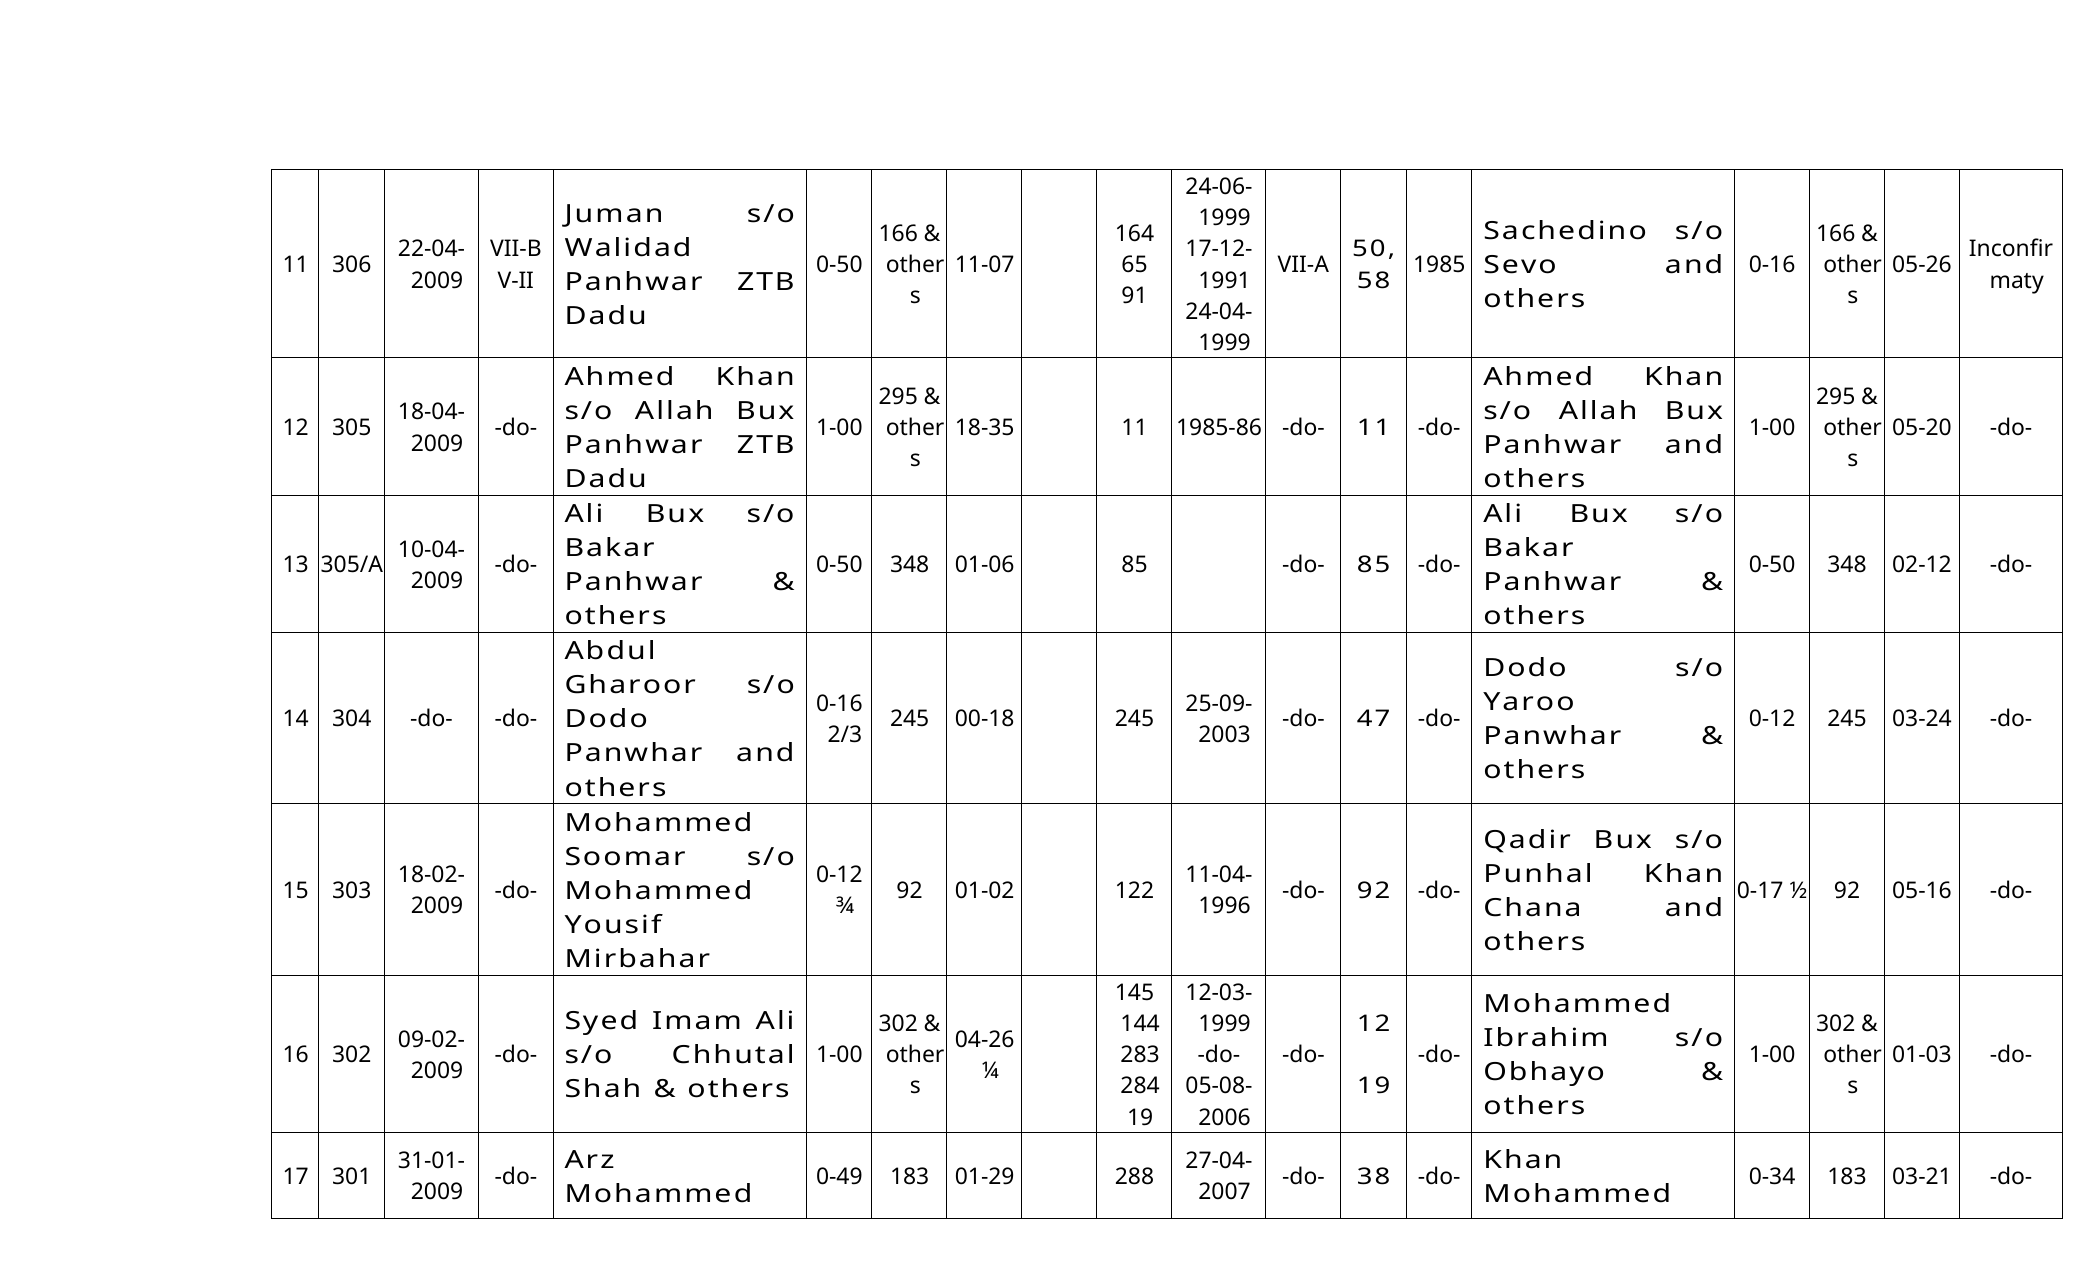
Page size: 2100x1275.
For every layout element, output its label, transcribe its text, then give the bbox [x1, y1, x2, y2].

table_cell 145 144 283 284 19 [1097, 976, 1171, 1132]
table_cell 122 [1097, 804, 1171, 974]
table_cell 01-29 [947, 1133, 1021, 1218]
table_cell -do- [479, 804, 553, 974]
table_cell 11 [1097, 358, 1171, 494]
table_cell 245 [872, 633, 946, 803]
table_cell -do- [1960, 1133, 2062, 1218]
table_header Sachedino s/o Sevo and others [1472, 170, 1734, 357]
table_cell 245 [1097, 633, 1171, 803]
table_header Juman s/o Walidad Panhwar ZTB Dadu [554, 170, 806, 357]
table_cell -do- [1407, 804, 1471, 974]
table_cell Qadir Bux s/o Punhal Khan Chana and others [1472, 804, 1734, 974]
table_cell 0-16 2/3 [807, 633, 871, 803]
table_header 164 65 91 [1097, 170, 1171, 357]
table_cell Mohammed Ibrahim s/o Obhayo & others [1472, 976, 1734, 1132]
table_cell 09-02-2009 [385, 976, 478, 1132]
table_cell [1022, 496, 1096, 632]
table_cell 03-24 [1885, 633, 1959, 803]
table_cell [1022, 1133, 1096, 1218]
table_header 166 & others [1810, 170, 1884, 357]
table_cell 11 [1341, 358, 1406, 494]
table_cell 1-00 [1735, 358, 1809, 494]
table_header 50, 58 [1341, 170, 1406, 357]
table_cell Ali Bux s/o Bakar Panhwar & others [554, 496, 806, 632]
table_cell -do- [1960, 496, 2062, 632]
table_cell 295 & others [872, 358, 946, 494]
table_cell 0-50 [807, 496, 871, 632]
table_cell -do- [1266, 804, 1340, 974]
table_cell -do- [1960, 976, 2062, 1132]
table_header 1985 [1407, 170, 1471, 357]
table_cell [1172, 496, 1265, 632]
table_cell [1022, 804, 1096, 974]
table_cell 1-00 [807, 976, 871, 1132]
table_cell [1472, 1133, 1734, 1218]
table_cell 348 [1810, 496, 1884, 632]
table_cell 27-04-2007 [1172, 1133, 1265, 1218]
table_cell -do- [479, 976, 553, 1132]
table_cell 183 [872, 1133, 946, 1218]
table_cell Syed Imam Ali s/o Chhutal Shah & others [554, 976, 806, 1132]
table_header 22-04-2009 [385, 170, 478, 357]
table_cell 245 [1810, 633, 1884, 803]
table_cell 348 [872, 496, 946, 632]
table_cell 295 & others [1810, 358, 1884, 494]
table_cell 12-03-1999 -do- 05-08-2006 [1172, 976, 1265, 1132]
table_header 11 [272, 170, 318, 357]
table_cell 302 [319, 976, 384, 1132]
table_cell 0-12 [1735, 633, 1809, 803]
table_cell 04-26 ¼ [947, 976, 1021, 1132]
table_cell 47 [1341, 633, 1406, 803]
table_cell -do- [1407, 496, 1471, 632]
table_cell 15 [272, 804, 318, 974]
table_cell Abdul Gharoor s/o Dodo Panwhar and others [554, 633, 806, 803]
table_cell 288 [1097, 1133, 1171, 1218]
table_header 05-26 [1885, 170, 1959, 357]
table_cell 303 [319, 804, 384, 974]
table_cell -do- [385, 633, 478, 803]
table_cell -do- [1266, 976, 1340, 1132]
table_cell 11-04-1996 [1172, 804, 1265, 974]
table_cell 1-00 [807, 358, 871, 494]
table_cell -do- [1266, 1133, 1340, 1218]
table_cell -do- [1960, 633, 2062, 803]
table_cell 0-50 [1735, 496, 1809, 632]
table_cell 305/A [319, 496, 384, 632]
table_cell -do- [1266, 358, 1340, 494]
table_cell 18-35 [947, 358, 1021, 494]
table_cell -do- [1266, 633, 1340, 803]
table_cell 01-02 [947, 804, 1021, 974]
table_cell 305 [319, 358, 384, 494]
table_cell 38 [1341, 1133, 1406, 1218]
table_cell 12 19 [1341, 976, 1406, 1132]
table_header 306 [319, 170, 384, 357]
table_cell -do- [479, 1133, 553, 1218]
table_cell 302 & others [872, 976, 946, 1132]
table_cell -do- [1407, 358, 1471, 494]
table_cell 18-04-2009 [385, 358, 478, 494]
table_cell 304 [319, 633, 384, 803]
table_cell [554, 1133, 806, 1218]
table_cell 301 [319, 1133, 384, 1218]
table_cell -do- [1407, 633, 1471, 803]
table_cell 13 [272, 496, 318, 632]
table_cell Ahmed Khan s/o Allah Bux Panhwar ZTB Dadu [554, 358, 806, 494]
table_header 166 & others [872, 170, 946, 357]
table_cell 85 [1341, 496, 1406, 632]
table_cell [1022, 976, 1096, 1132]
table_cell 10-04-2009 [385, 496, 478, 632]
table_cell 01-06 [947, 496, 1021, 632]
table_cell -do- [479, 358, 553, 494]
table_cell 0-34 [1735, 1133, 1809, 1218]
table_cell 18-02-2009 [385, 804, 478, 974]
table_cell -do- [1960, 804, 2062, 974]
table_cell 14 [272, 633, 318, 803]
table_cell -do- [1407, 976, 1471, 1132]
table_header VII-A [1266, 170, 1340, 357]
table_header VII-B V-II [479, 170, 553, 357]
table_header Inconfirmaty [1960, 170, 2062, 357]
table_cell 03-21 [1885, 1133, 1959, 1218]
table_header 0-16 [1735, 170, 1809, 357]
table_cell Ahmed Khan s/o Allah Bux Panhwar and others [1472, 358, 1734, 494]
table_cell 17 [272, 1133, 318, 1218]
table_cell 0-12 ¾ [807, 804, 871, 974]
table_cell Ali Bux s/o Bakar Panhwar & others [1472, 496, 1734, 632]
table_cell 92 [1341, 804, 1406, 974]
table_cell 02-12 [1885, 496, 1959, 632]
table_cell 25-09-2003 [1172, 633, 1265, 803]
table_header [1022, 170, 1096, 357]
table_header 0-50 [807, 170, 871, 357]
table_header 24-06-1999 17-12-1991 24-04-1999 [1172, 170, 1265, 357]
table_cell 0-17 ½ [1735, 804, 1809, 974]
table_cell 01-03 [1885, 976, 1959, 1132]
table_cell 1985-86 [1172, 358, 1265, 494]
table_cell 16 [272, 976, 318, 1132]
table_header 11-07 [947, 170, 1021, 357]
table_cell [1022, 358, 1096, 494]
table_cell 1-00 [1735, 976, 1809, 1132]
table_cell 31-01-2009 [385, 1133, 478, 1218]
table_cell 12 [272, 358, 318, 494]
table_cell 92 [872, 804, 946, 974]
table_cell Dodo s/o Yaroo Panwhar & others [1472, 633, 1734, 803]
table_cell 85 [1097, 496, 1171, 632]
table_cell 183 [1810, 1133, 1884, 1218]
table_cell -do- [1960, 358, 2062, 494]
table_cell -do- [1266, 496, 1340, 632]
table_cell -do- [479, 496, 553, 632]
table_cell Mohammed Soomar s/o Mohammed Yousif Mirbahar [554, 804, 806, 974]
table_cell 0-49 [807, 1133, 871, 1218]
table_cell 00-18 [947, 633, 1021, 803]
table_cell 92 [1810, 804, 1884, 974]
table_cell 05-20 [1885, 358, 1959, 494]
table_cell -do- [1407, 1133, 1471, 1218]
table_cell -do- [479, 633, 553, 803]
table_cell [1022, 633, 1096, 803]
table_cell 05-16 [1885, 804, 1959, 974]
table_cell 302 & others [1810, 976, 1884, 1132]
